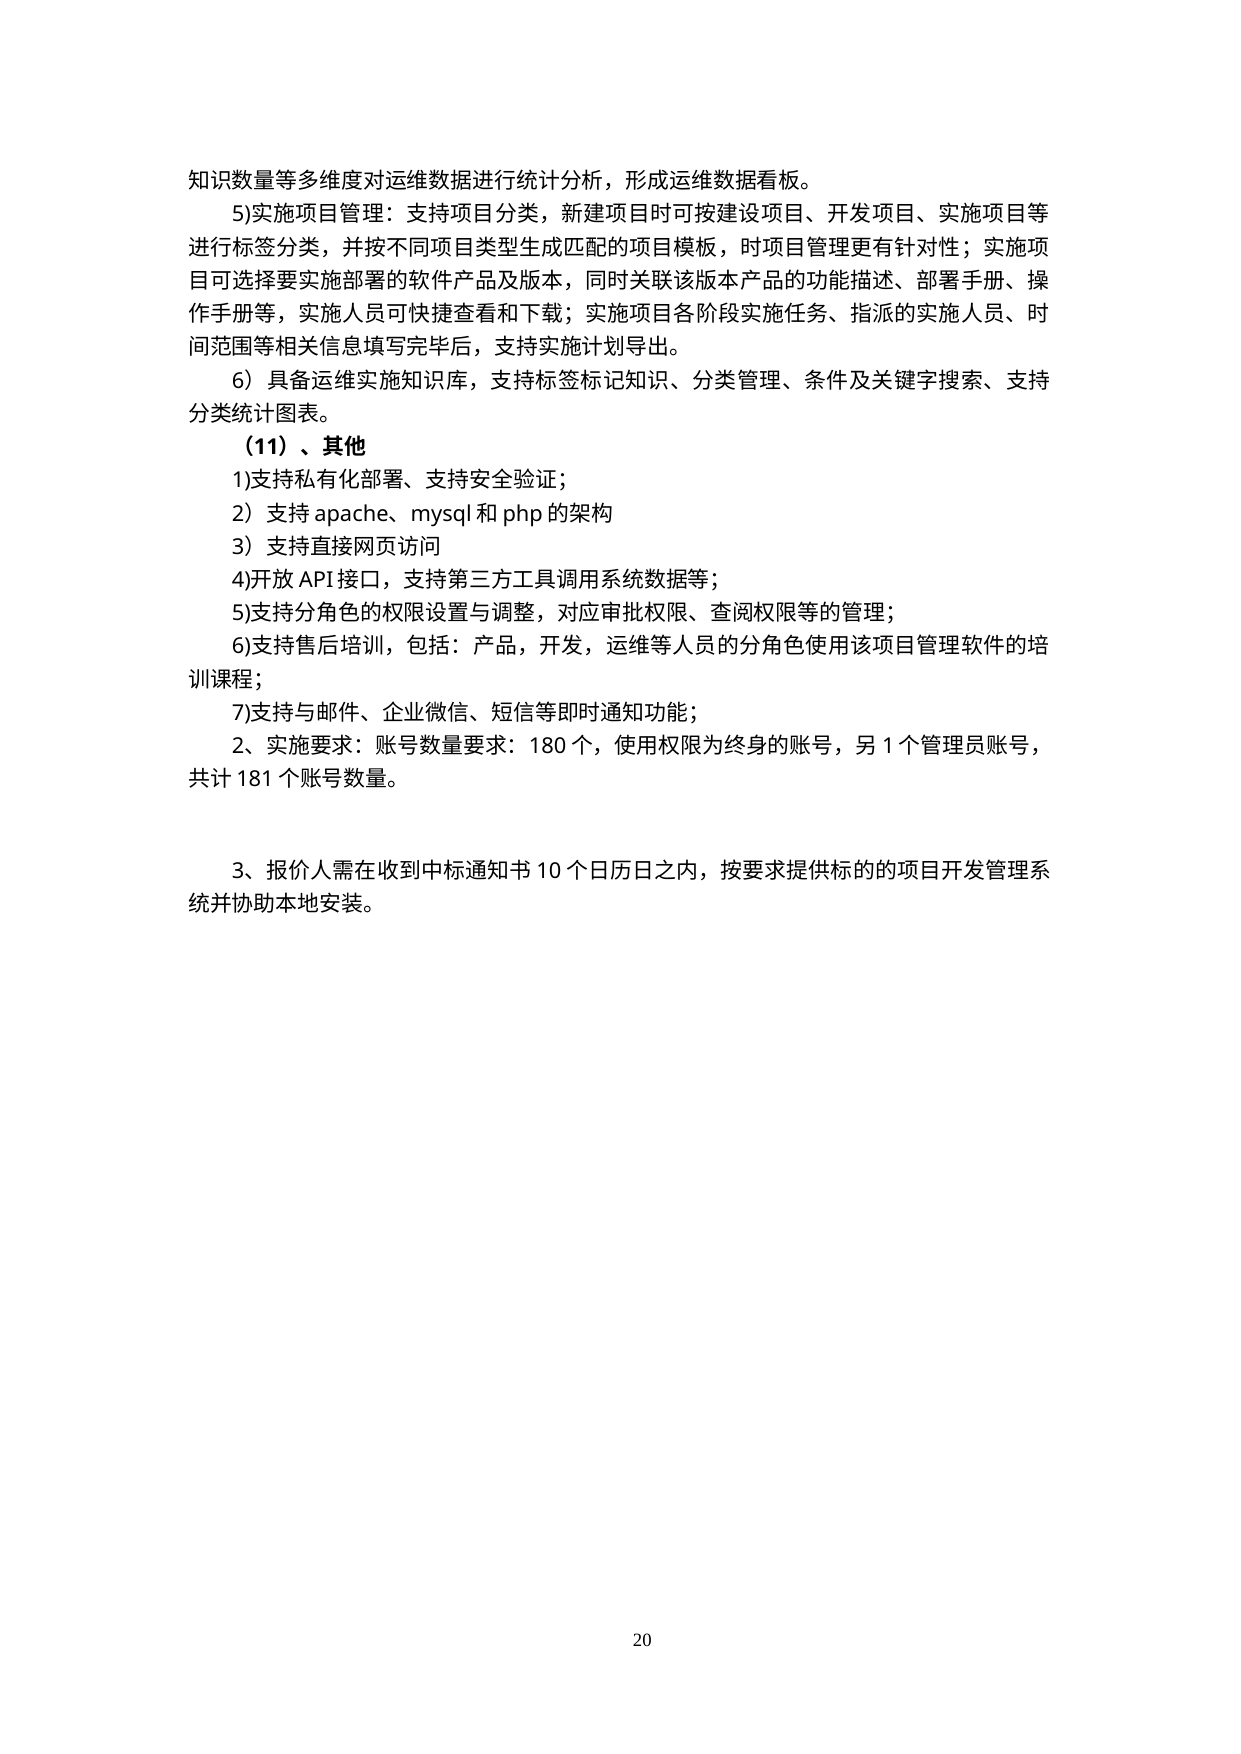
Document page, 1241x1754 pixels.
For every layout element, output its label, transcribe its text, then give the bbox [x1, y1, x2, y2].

text 6)支持售后培训，包括：产品，开发，运维等人员的分角色使用该项目管理软件的培训课程； [188, 628, 1052, 694]
text 4)开放API接口，支持第三方工具调用系统数据等； [188, 561, 1052, 594]
text 5)实施项目管理：支持项目分类，新建项目时可按建设项目、开发项目、实施项目等进行标签分类，并按不同项目类型生成匹配的项目模板，时项目管理更有针对性；实施项目可选择要实施部署的软件产品及版本，同时关联该版本产品的功能描述、部署手册、操作手册等，实施人员可快捷查看和下载；实施项目各阶段实施任务、指派的实施人员、时间范围等相关信息填写完毕后，支持实施计划导出。 [188, 196, 1052, 362]
text 7)支持与邮件、企业微信、短信等即时通知功能； [188, 694, 1052, 727]
text 3、报价人需在收到中标通知书10个日历日之内，按要求提供标的的项目开发管理系统并协助本地安装。 [188, 852, 1052, 918]
text 1)支持私有化部署、支持安全验证； [188, 462, 1052, 495]
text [188, 162, 1052, 196]
text 2）支持apache、mysql和php的架构 [188, 495, 1052, 528]
text 6）具备运维实施知识库，支持标签标记知识、分类管理、条件及关键字搜索、支持分类统计图表。 [188, 362, 1052, 428]
text （11）、其他 [188, 428, 1052, 462]
text 3）支持直接网页访问 [188, 528, 1052, 561]
text 2、实施要求：账号数量要求：180个，使用权限为终身的账号，另1个管理员账号，共计181个账号数量。 [188, 727, 1052, 794]
text 5)支持分角色的权限设置与调整，对应审批权限、查阅权限等的管理； [188, 594, 1052, 628]
